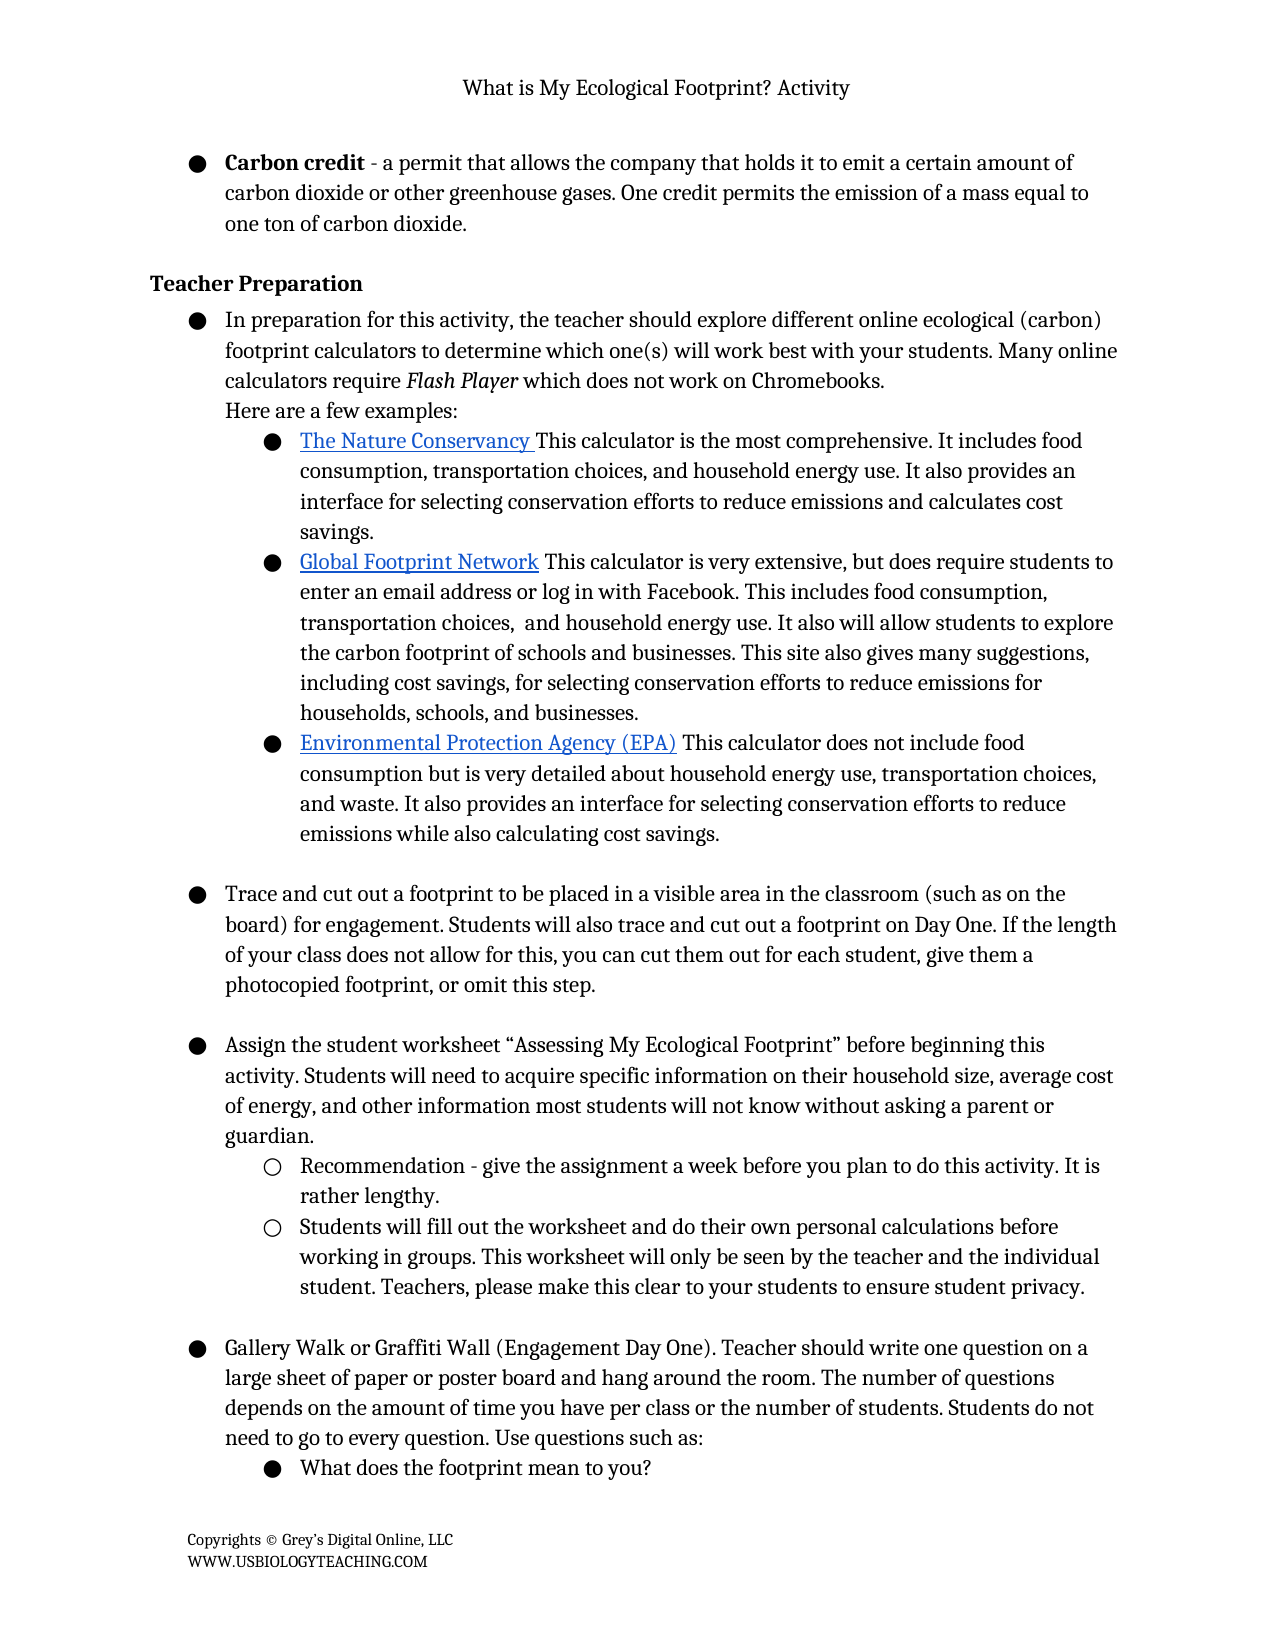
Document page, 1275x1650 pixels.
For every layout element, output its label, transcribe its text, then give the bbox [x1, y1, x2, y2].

title Teacher Preparation [150, 271, 1125, 297]
list Recommendation - give the assignment a week before you plan to do this activity. It is rather lengthy. [262, 1153, 1125, 1210]
list Environmental Protection Agency (EPA) This calculator does not include food consumption but is very detailed about household energy use, transportation choices, and waste. It also provides an interface for selecting conservation efforts to reduce emissions while also calculating cost savings. [262, 730, 1125, 847]
list In preparation for this activity, the teacher should explore different online ecological (carbon) footprint calculators to determine which one(s) will work best with your students. Many online calculators require Flash Player which does not work on Chromebooks. [187, 307, 1125, 394]
list What does the footprint mean to you? [262, 1455, 1125, 1482]
list The Nature Conservancy This calculator is the most comprehensive. It includes food consumption, transportation choices, and household energy use. It also provides an interface for selecting conservation efforts to reduce emissions and calculates cost savings. [262, 428, 1125, 545]
list Trace and cut out a footprint to be placed in a visible area in the classroom (such as on the board) for engagement. Students will also trace and cut out a footprint on Day One. If the length of your class does not allow for this, you can cut them out for each student, give them a photocopied footprint, or omit this step. [187, 881, 1125, 998]
list Students will fill out the worksheet and do their own personal calculations before working in groups. This worksheet will only be seen by the teacher and the individual student. Teachers, please make this clear to your students to ensure student privacy. [262, 1213, 1125, 1300]
list Assign the student worksheet “Assessing My Ecological Footprint” before beginning this activity. Students will need to acquire specific information on their household size, average cost of energy, and other information most students will not know without asking a parent or guardian. [187, 1032, 1125, 1149]
text Here are a few examples: [150, 398, 1125, 424]
list Gallery Walk or Graffiti Wall (Engagement Day One). Teacher should write one question on a large sheet of paper or poster board and hang around the room. The number of questions depends on the amount of time you have per class or the number of students. Students do not need to go to every question. Use questions such as: [187, 1334, 1125, 1451]
list Carbon credit - a permit that allows the company that holds it to emit a certain amount of carbon dioxide or other greenhouse gases. One credit permits the emission of a mass equal to one ton of carbon dioxide. [187, 150, 1125, 237]
list Global Footprint Network This calculator is very extensive, but does require students to enter an email address or log in with Facebook. This includes food consumption, transportation choices, and household energy use. It also will allow students to explore the carbon footprint of schools and businesses. This site also gives many suggestions, including cost savings, for selecting conservation efforts to reduce emissions for households, schools, and businesses. [262, 549, 1125, 726]
